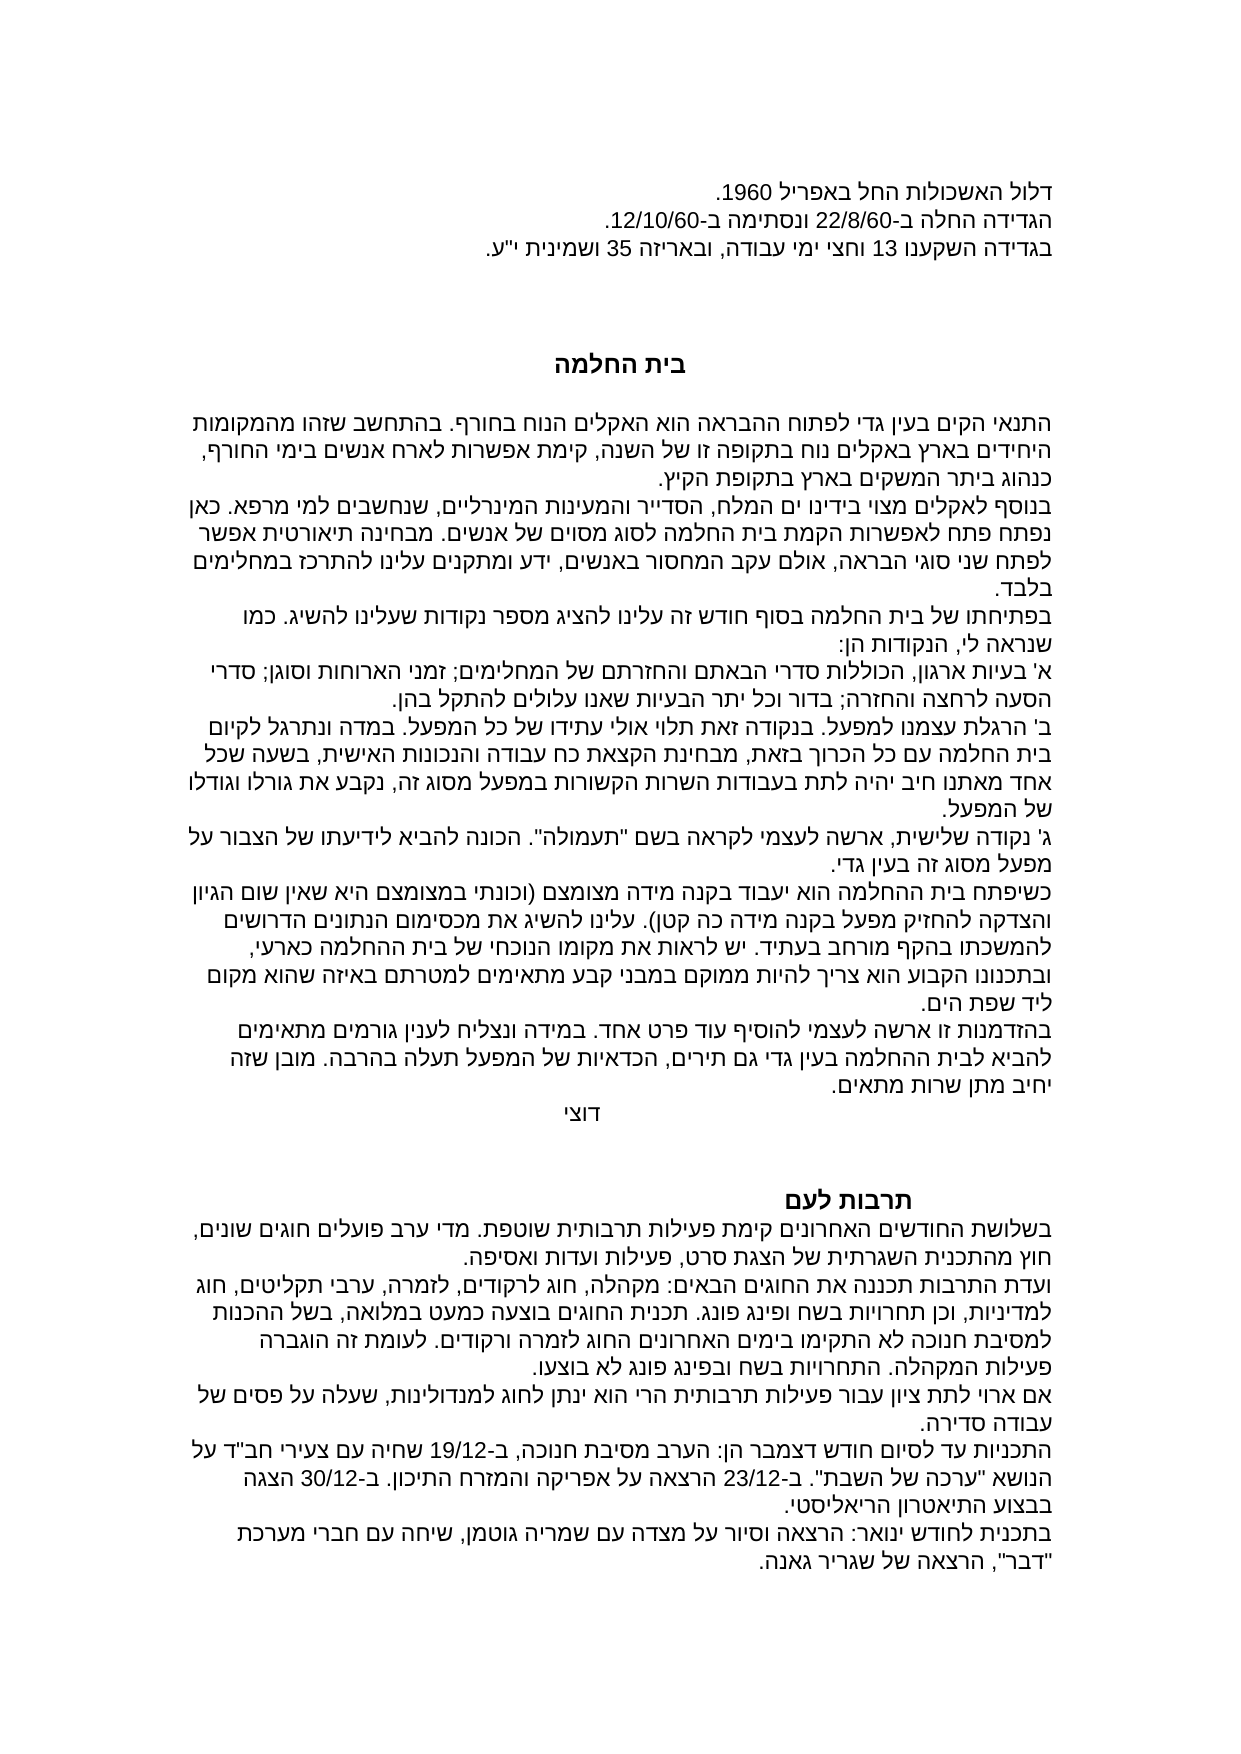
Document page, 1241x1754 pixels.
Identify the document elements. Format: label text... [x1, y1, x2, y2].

text כשיפתח בית ההחלמה הוא יעבוד בקנה מידה מצומצם (וכונתי במצומצם היא שאין שום הגיון והצדקה להחזיק מפעל בקנה מידה כה קטן). עלינו להשיג את מכסימום הנתונים הדרושים להמשכתו בהקף מורחב בעתיד. יש לראות את מקומו הנוכחי של בית ההחלמה כארעי, ובתכנונו הקבוע הוא צריך להיות ממוקם במבני קבע מתאימים למטרתם באיזה שהוא מקום ליד שפת הים. [187, 879, 1053, 1016]
text דלול האשכולות החל באפריל 1960. [187, 179, 1053, 206]
text ג' נקודה שלישית, ארשה לעצמי לקראה בשם "תעמולה". הכונה להביא לידיעתו של הצבור על מפעל מסוג זה בעין גדי. [187, 824, 1053, 878]
text בתכנית לחודש ינואר: הרצאה וסיור על מצדה עם שמריה גוטמן, שיחה עם חברי מערכת "דבר", הרצאה של שגריר גאנה. [187, 1520, 1053, 1574]
text בגדידה השקענו 13 וחצי ימי עבודה, ובאריזה 35 ושמינית י"ע. [187, 234, 1053, 261]
text בפתיחתו של בית החלמה בסוף חודש זה עלינו להציג מספר נקודות שעלינו להשיג. כמו שנראה לי, הנקודות הן: [187, 603, 1053, 657]
text הגדידה החלה ב-22/8/60 ונסתימה ב-12/10/60. [187, 207, 1053, 233]
text ב' הרגלת עצמנו למפעל. בנקודה זאת תלוי אולי עתידו של כל המפעל. במדה ונתרגל לקיום בית החלמה עם כל הכרוך בזאת, מבחינת הקצאת כח עבודה והנכונות האישית, בשעה שכל אחד מאתנו חיב יהיה לתת בעבודות השרות הקשורות במפעל מסוג זה, נקבע את גורלו וגודלו של המפעל. [187, 713, 1053, 823]
text התכניות עד לסיום חודש דצמבר הן: הערב מסיבת חנוכה, ב-19/12 שחיה עם צעירי חב"ד על הנושא "ערכה של השבת". ב-23/12 הרצאה על אפריקה והמזרח התיכון. ב-30/12 הצגה בבצוע התיאטרון הריאליסטי. [187, 1437, 1053, 1519]
text בשלושת החודשים האחרונים קימת פעילות תרבותית שוטפת. מדי ערב פועלים חוגים שונים, חוץ מהתכנית השגרתית של הצגת סרט, פעילות ועדות ואסיפה. [187, 1216, 1053, 1270]
text תרבות לעם [187, 1186, 1053, 1215]
text א' בעיות ארגון, הכוללות סדרי הבאתם והחזרתם של המחלימים; זמני הארוחות וסוגן; סדרי הסעה לרחצה והחזרה; בדור וכל יתר הבעיות שאנו עלולים להתקל בהן. [187, 658, 1053, 712]
text ועדת התרבות תכננה את החוגים הבאים: מקהלה, חוג לרקודים, לזמרה, ערבי תקליטים, חוג למדיניות, וכן תחרויות בשח ופינג פונג. תכנית החוגים בוצעה כמעט במלואה, בשל ההכנות למסיבת חנוכה לא התקימו בימים האחרונים החוג לזמרה ורקודים. לעומת זה הוגברה פעילות המקהלה. התחרויות בשח ובפינג פונג לא בוצעו. [187, 1272, 1053, 1381]
text דוצי [187, 1100, 1053, 1126]
text בהזדמנות זו ארשה לעצמי להוסיף עוד פרט אחד. במידה ונצליח לענין גורמים מתאימים להביא לבית ההחלמה בעין גדי גם תירים, הכדאיות של המפעל תעלה בהרבה. מובן שזה יחיב מתן שרות מתאים. [187, 1017, 1053, 1099]
text אם ארוי לתת ציון עבור פעילות תרבותית הרי הוא ינתן לחוג למנדולינות, שעלה על פסים של עבודה סדירה. [187, 1382, 1053, 1436]
text בנוסף לאקלים מצוי בידינו ים המלח, הסדייר והמעינות המינרליים, שנחשבים למי מרפא. כאן נפתח פתח לאפשרות הקמת בית החלמה לסוג מסוים של אנשים. מבחינה תיאורטית אפשר לפתח שני סוגי הבראה, אולם עקב המחסור באנשים, ידע ומתקנים עלינו להתרכז במחלימים בלבד. [187, 493, 1053, 602]
text בית החלמה [187, 350, 1053, 379]
text התנאי הקים בעין גדי לפתוח ההבראה הוא האקלים הנוח בחורף. בהתחשב שזהו מהמקומות היחידים בארץ באקלים נוח בתקופה זו של השנה, קימת אפשרות לארח אנשים בימי החורף, כנהוג ביתר המשקים בארץ בתקופת הקיץ. [187, 410, 1053, 491]
